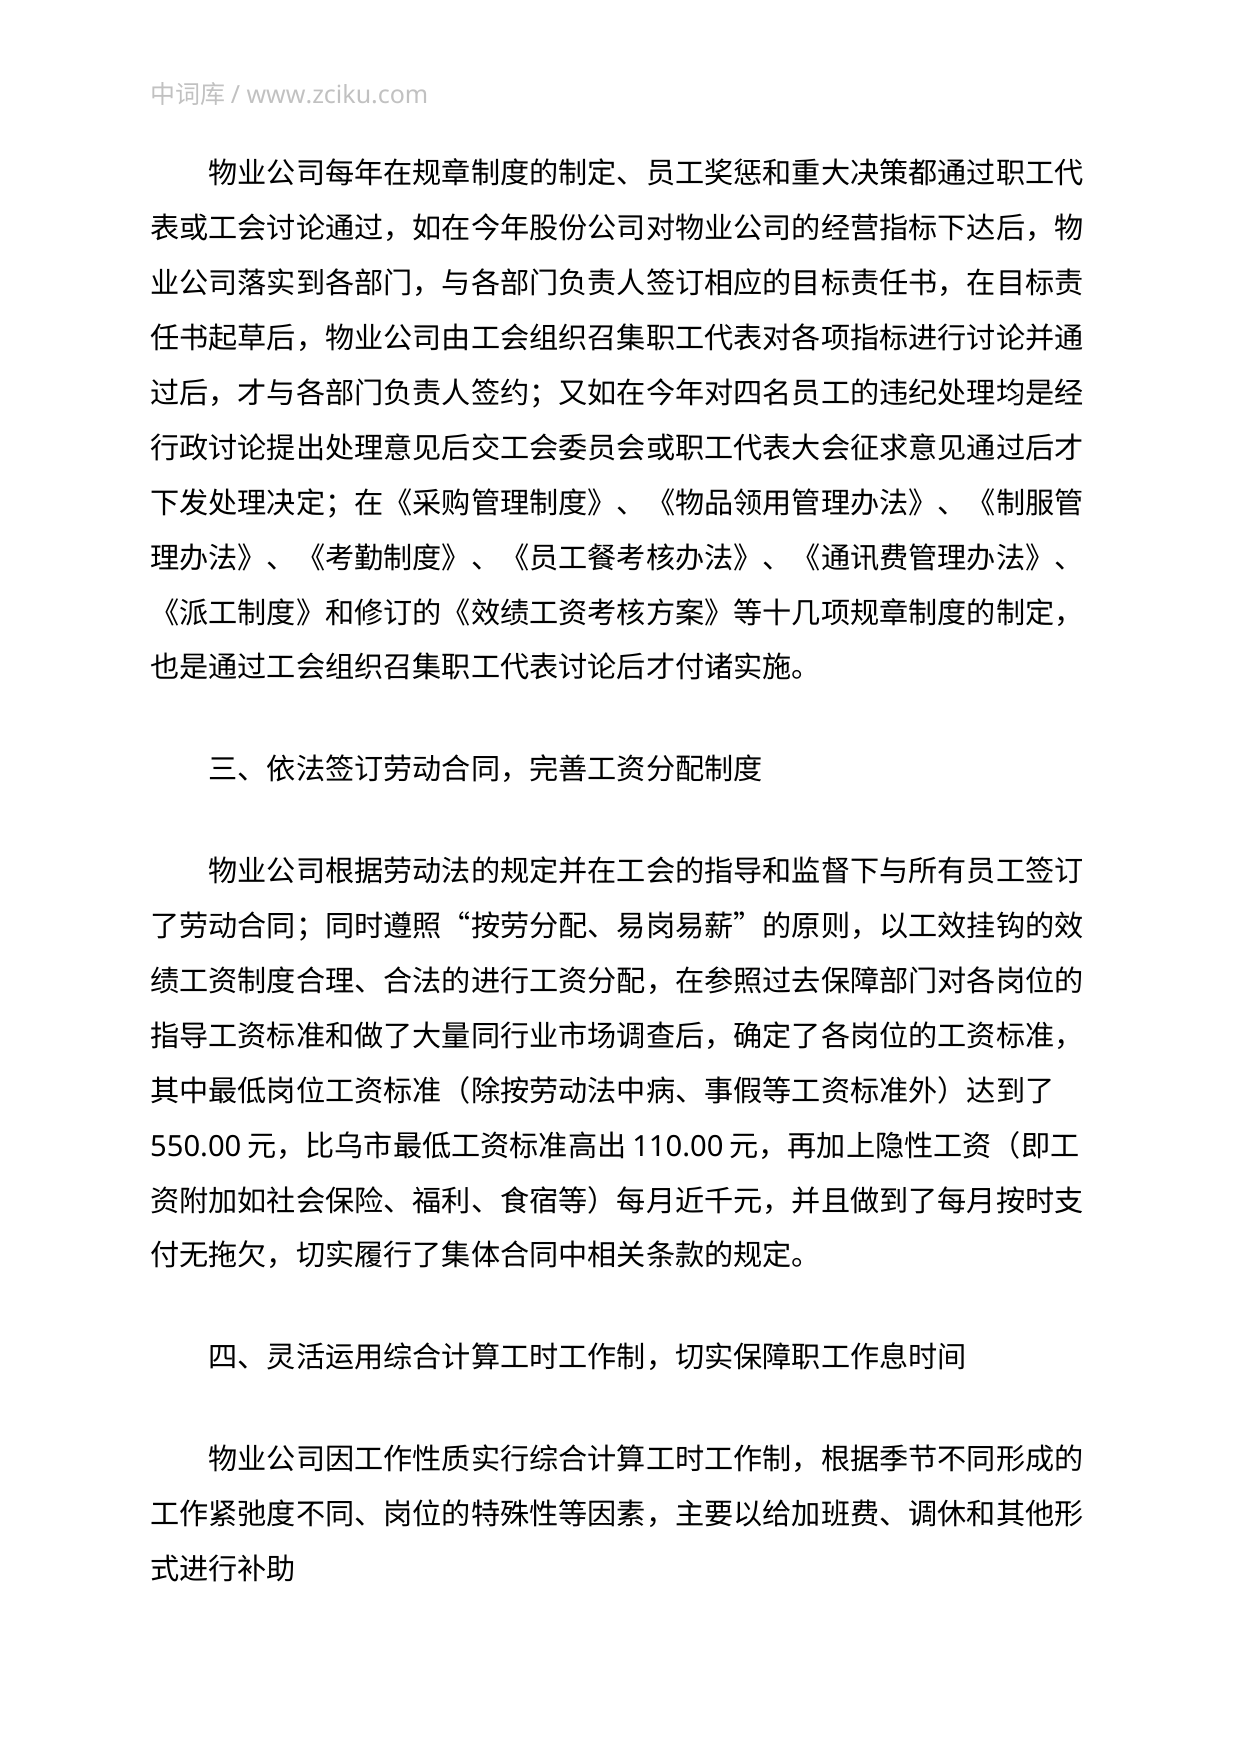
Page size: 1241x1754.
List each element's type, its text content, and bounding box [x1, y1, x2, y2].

text 物业公司根据劳动法的规定并在工会的指导和监督下与所有员工签订了劳动合同；同时遵照“按劳分配、易岗易薪”的原则，以工效挂钩的效绩工资制度合理、合法的进行工资分配，在参照过去保障部门对各岗位的指导工资标准和做了大量同行业市场调查后，确定了各岗位的工资标准，其中最低岗位工资标准（除按劳动法中病、事假等工资标准外）达到了550.00元，比乌市最低工资标准高出110.00元，再加上隐性工资（即工资附加如社会保险、福利、食宿等）每月近千元，并且做到了每月按时支付无拖欠，切实履行了集体合同中相关条款的规定。 [150, 848, 1090, 1274]
text 四、灵活运用综合计算工时工作制，切实保障职工作息时间 [150, 1334, 1090, 1376]
text 物业公司每年在规章制度的制定、员工奖惩和重大决策都通过职工代表或工会讨论通过，如在今年股份公司对物业公司的经营指标下达后，物业公司落实到各部门，与各部门负责人签订相应的目标责任书，在目标责任书起草后，物业公司由工会组织召集职工代表对各项指标进行讨论并通过后，才与各部门负责人签约；又如在今年对四名员工的违纪处理均是经行政讨论提出处理意见后交工会委员会或职工代表大会征求意见通过后才下发处理决定；在《采购管理制度》、《物品领用管理办法》、《制服管理办法》、《考勤制度》、《员工餐考核办法》、《通讯费管理办法》、《派工制度》和修订的《效绩工资考核方案》等十几项规章制度的制定，也是通过工会组织召集职工代表讨论后才付诸实施。 [150, 150, 1090, 686]
text 物业公司因工作性质实行综合计算工时工作制，根据季节不同形成的工作紧弛度不同、岗位的特殊性等因素，主要以给加班费、调休和其他形式进行补助 [150, 1436, 1090, 1588]
text 三、依法签订劳动合同，完善工资分配制度 [150, 746, 1090, 788]
